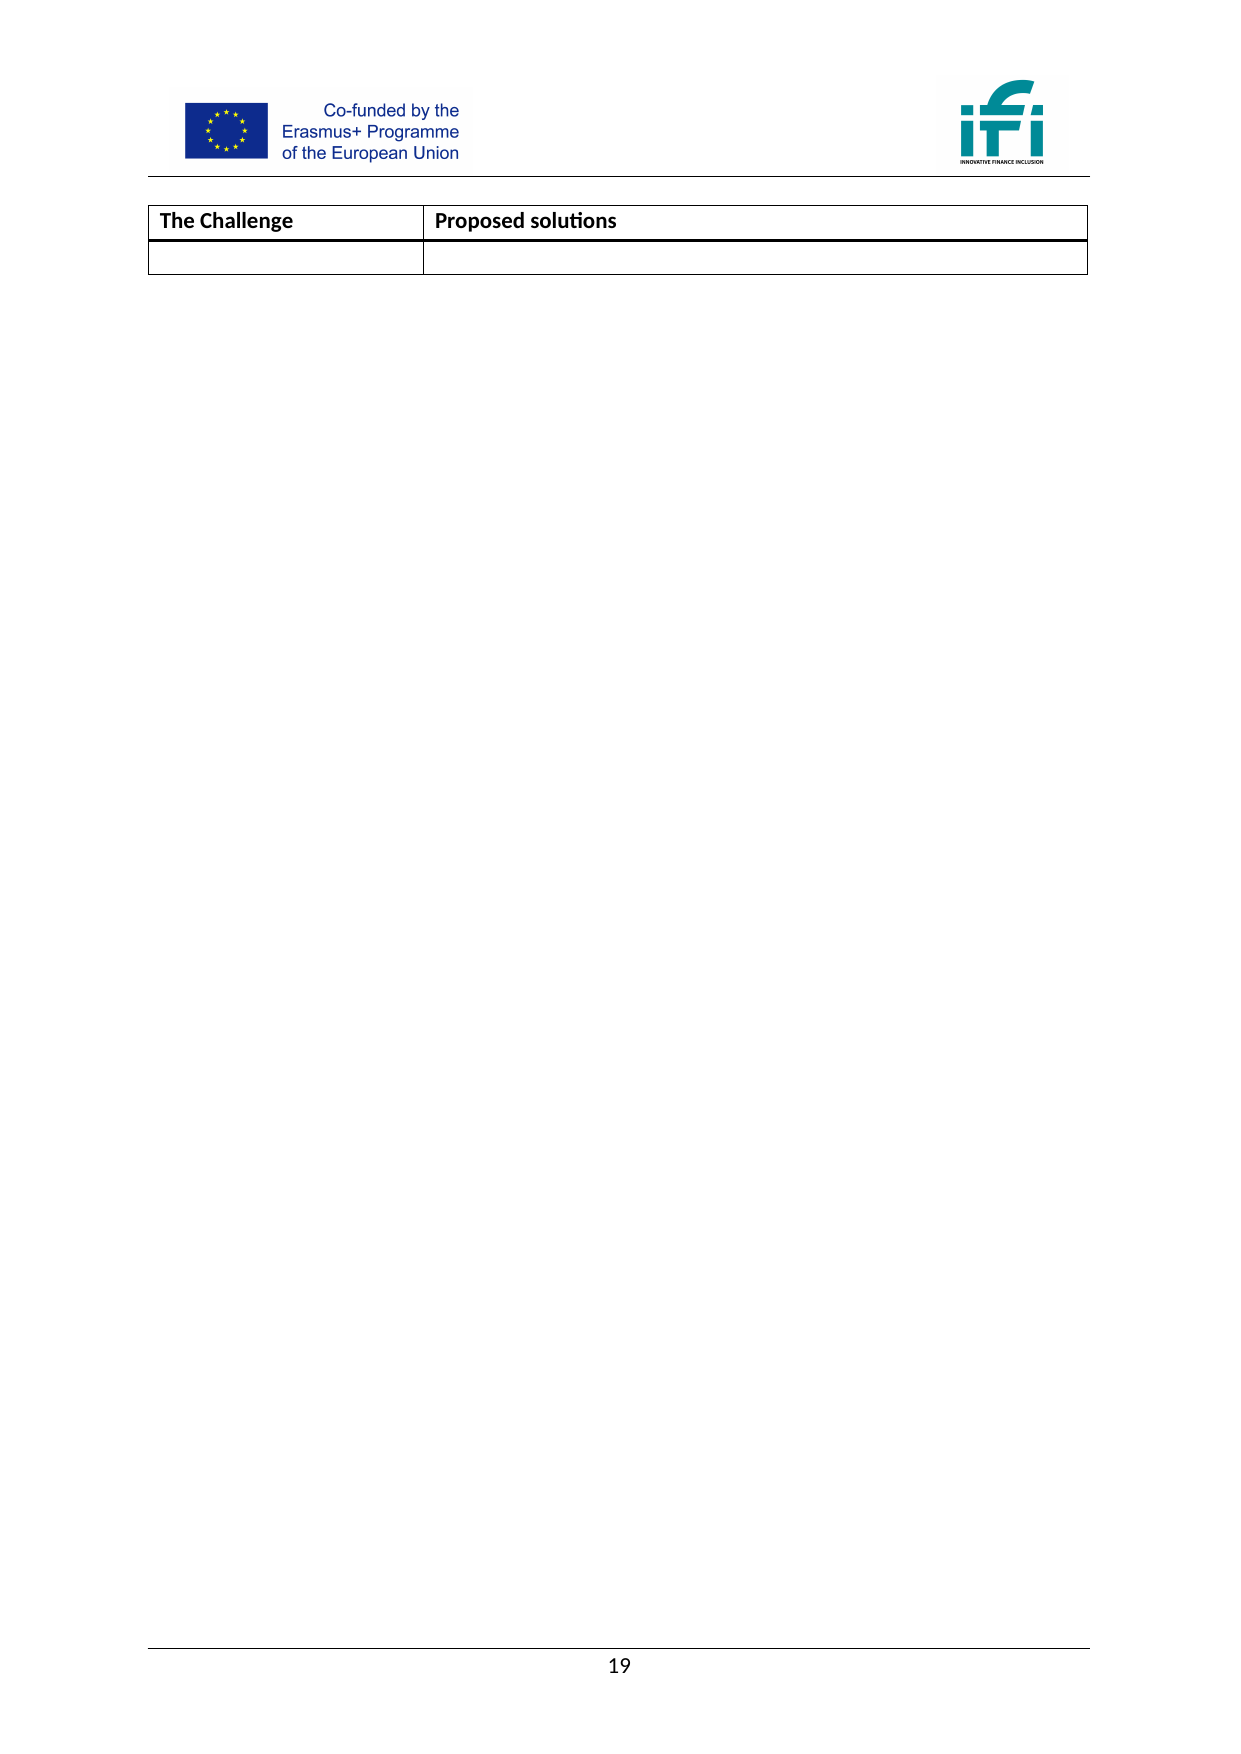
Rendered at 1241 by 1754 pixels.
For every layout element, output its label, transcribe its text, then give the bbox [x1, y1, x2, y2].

table_cell [424, 242, 1087, 274]
picture [935, 75, 1069, 175]
table_header The Challenge [149, 206, 423, 239]
table_header Proposed solutions [424, 206, 1087, 239]
picture [168, 87, 473, 175]
table_cell [149, 242, 423, 274]
